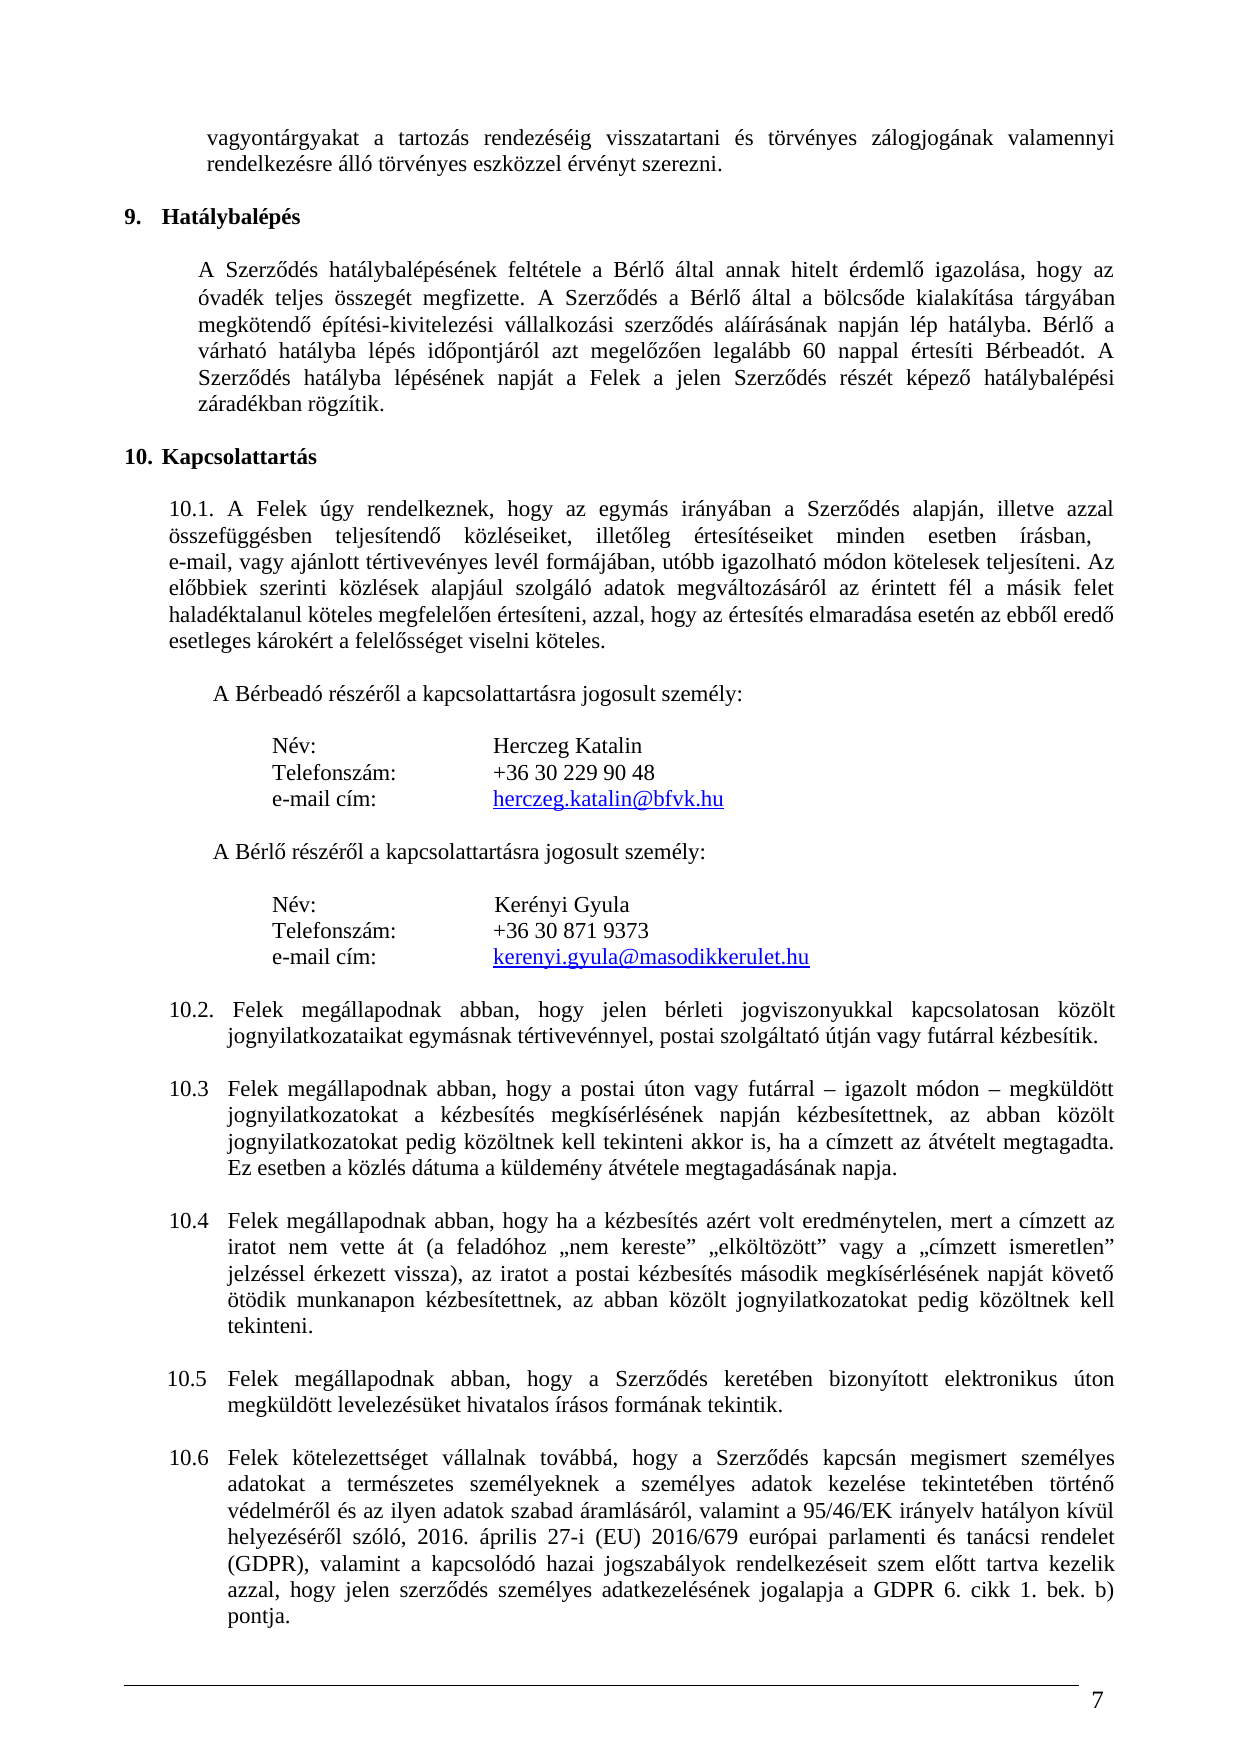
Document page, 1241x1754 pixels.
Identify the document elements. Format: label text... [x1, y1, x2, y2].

list Felek megállapodnak abban, hogy a postai úton vagy futárral – igazolt módon – megküldött jognyilatkozatokat a kézbesítés megkísérlésének napján kézbesítettnek, az abban közölt jognyilatkozatokat pedig közöltnek kell tekinteni akkor is, ha a címzett az átvételt megtagadta. Ez esetben a közlés dátuma a küldemény átvétele megtagadásának napja. [168, 1075, 1116, 1181]
list 10.1. A Felek úgy rendelkeznek, hogy az egymás irányában a Szerződés alapján, illetve azzal összefüggésben teljesítendő közléseiket, illetőleg értesítéseiket minden esetben írásban, e-mail, vagy ajánlott tértivevényes levél formájában, utóbb igazolható módon kötelesek teljesíteni. Az előbbiek szerinti közlések alapjául szolgáló adatok megváltozásáról az érintett fél a másik felet haladéktalanul köteles megfelelően értesíteni, azzal, hogy az értesítés elmaradása esetén az ebből eredő esetleges károkért a felelősséget viselni köteles. [168, 495, 1116, 653]
list Felek kötelezettséget vállalnak továbbá, hogy a Szerződés kapcsán megismert személyes adatokat a természetes személyeknek a személyes adatok kezelése tekintetében történő védelméről és az ilyen adatok szabad áramlásáról, valamint a 95/46/EK irányelv hatályon kívül helyezéséről szóló, 2016. április 27-i (EU) 2016/679 európai parlamenti és tanácsi rendelet (GDPR), valamint a kapcsolódó hazai jogszabályok rendelkezéseit szem előtt tartva kezelik azzal, hogy jelen szerződés személyes adatkezelésének jogalapja a GDPR 6. cikk 1. bek. b) pontja. [168, 1444, 1116, 1629]
list Felek megállapodnak abban, hogy ha a kézbesítés azért volt eredménytelen, mert a címzett az iratot nem vette át (a feladóhoz „nem kereste” „elköltözött” vagy a „címzett ismeretlen” jelzéssel érkezett vissza), az iratot a postai kézbesítés második megkísérlésének napját követő ötödik munkanapon kézbesítettnek, az abban közölt jognyilatkozatokat pedig közöltnek kell tekinteni. [168, 1207, 1116, 1339]
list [162, 124, 1116, 177]
text e-mail cím: kerenyi.gyula@masodikkerulet.hu [272, 943, 1116, 970]
text Telefonszám: +36 30 871 9373 [272, 917, 1116, 943]
list 10.2. Felek megállapodnak abban, hogy jelen bérleti jogviszonyukkal kapcsolatosan közölt jognyilatkozataikat egymásnak tértivevénnyel, postai szolgáltató útján vagy futárral kézbesítik. [168, 996, 1116, 1049]
text e-mail cím: herczeg.katalin@bfvk.hu [272, 785, 1116, 812]
text A Szerződés hatálybalépésének feltétele a Bérlő által annak hitelt érdemlő igazolása, hogy az óvadék teljes összegét megfizette. A Szerződés a Bérlő által a bölcsőde kialakítása tárgyában megkötendő építési-kivitelezési vállalkozási szerződés aláírásának napján lép hatályba. Bérlő a várható hatályba lépés időpontjáról azt megelőzően legalább 60 nappal értesíti Bérbeadót. A Szerződés hatályba lépésének napját a Felek a jelen Szerződés részét képező hatálybalépési záradékban rögzítik. [198, 256, 1116, 416]
list Hatálybalépés [124, 203, 1116, 229]
text Név: Herczeg Katalin [272, 733, 1116, 759]
list Felek megállapodnak abban, hogy a Szerződés keretében bizonyított elektronikus úton megküldött levelezésüket hivatalos írásos formának tekintik. [167, 1365, 1116, 1418]
text A Bérlő részéről a kapcsolattartásra jogosult személy: [213, 838, 1116, 864]
list Kapcsolattartás [124, 443, 1116, 469]
text Név: Kerényi Gyula [272, 891, 1116, 917]
text Telefonszám: +36 30 229 90 48 [272, 759, 1116, 785]
text A Bérbeadó részéről a kapcsolattartásra jogosult személy: [213, 680, 1116, 706]
